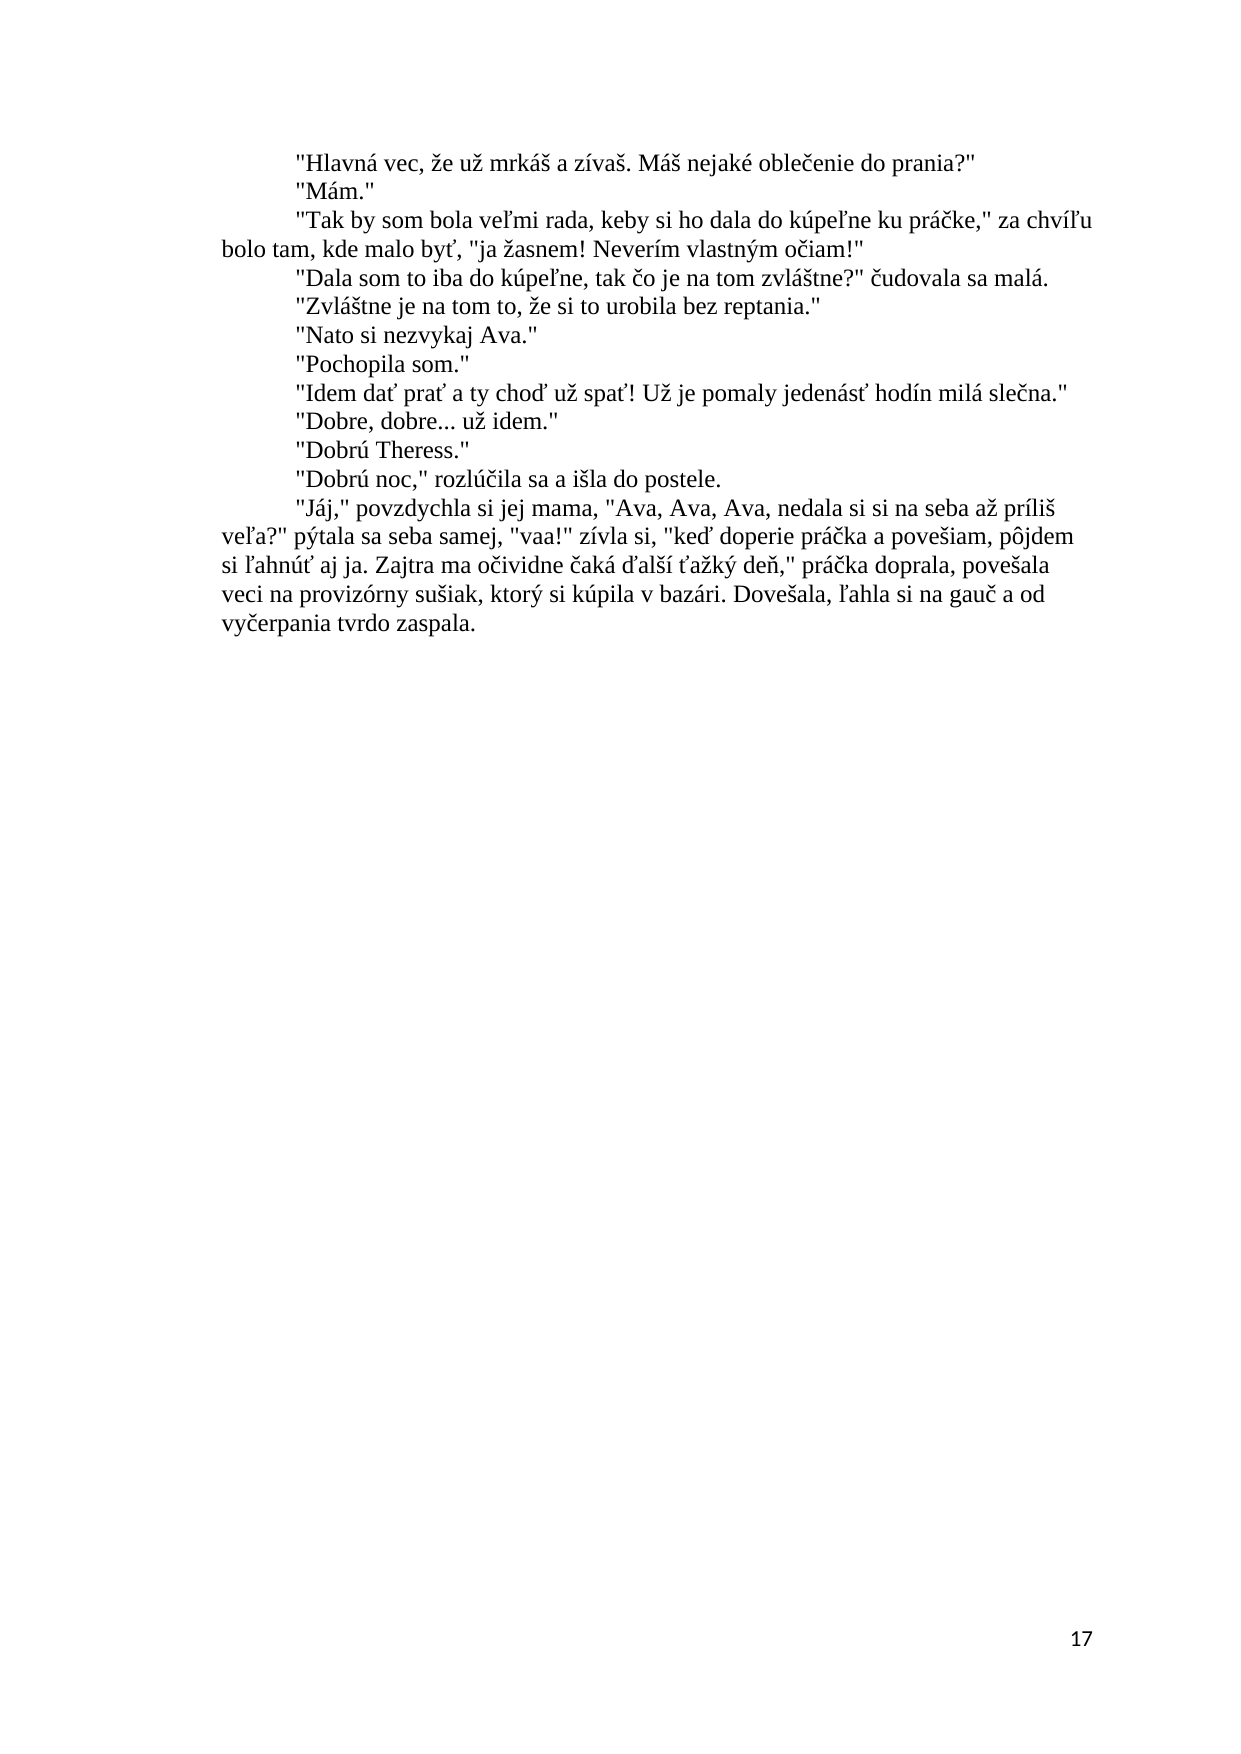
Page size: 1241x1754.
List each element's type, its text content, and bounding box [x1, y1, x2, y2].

text "Hlavná vec, že už mrkáš a zívaš. Máš nejaké oblečenie do prania?" [221, 148, 1093, 176]
text "Pochopila som." [221, 349, 1093, 378]
text "Idem dať prať a ty choď už spať! Už je pomaly jedenásť hodín milá slečna." [221, 378, 1093, 406]
text "Mám." [221, 176, 1093, 205]
text "Dobrú Theress." [221, 435, 1093, 464]
text "Dobrú noc," rozlúčila sa a išla do postele. [221, 464, 1093, 493]
text "Zvláštne je na tom to, že si to urobila bez reptania." [221, 291, 1093, 320]
text "Dobre, dobre... už idem." [221, 406, 1093, 435]
text "Tak by som bola veľmi rada, keby si ho dala do kúpeľne ku práčke," za chvíľu bolo tam, kde malo byť, "ja žasnem! Neverím vlastným očiam!" [221, 205, 1093, 263]
text "Dala som to iba do kúpeľne, tak čo je na tom zvláštne?" čudovala sa malá. [221, 263, 1093, 291]
text "Jáj," povzdychla si jej mama, "Ava, Ava, Ava, nedala si si na seba až príliš veľa?" pýtala sa seba samej, "vaa!" zívla si, "keď doperie práčka a povešiam, pôjdem si ľahnúť aj ja. Zajtra ma očividne čaká ďalší ťažký deň," práčka doprala, povešala veci na provizórny sušiak, ktorý si kúpila v bazári. Dovešala, ľahla si na gauč a od vyčerpania tvrdo zaspala. [221, 493, 1093, 636]
text "Nato si nezvykaj Ava." [221, 320, 1093, 349]
